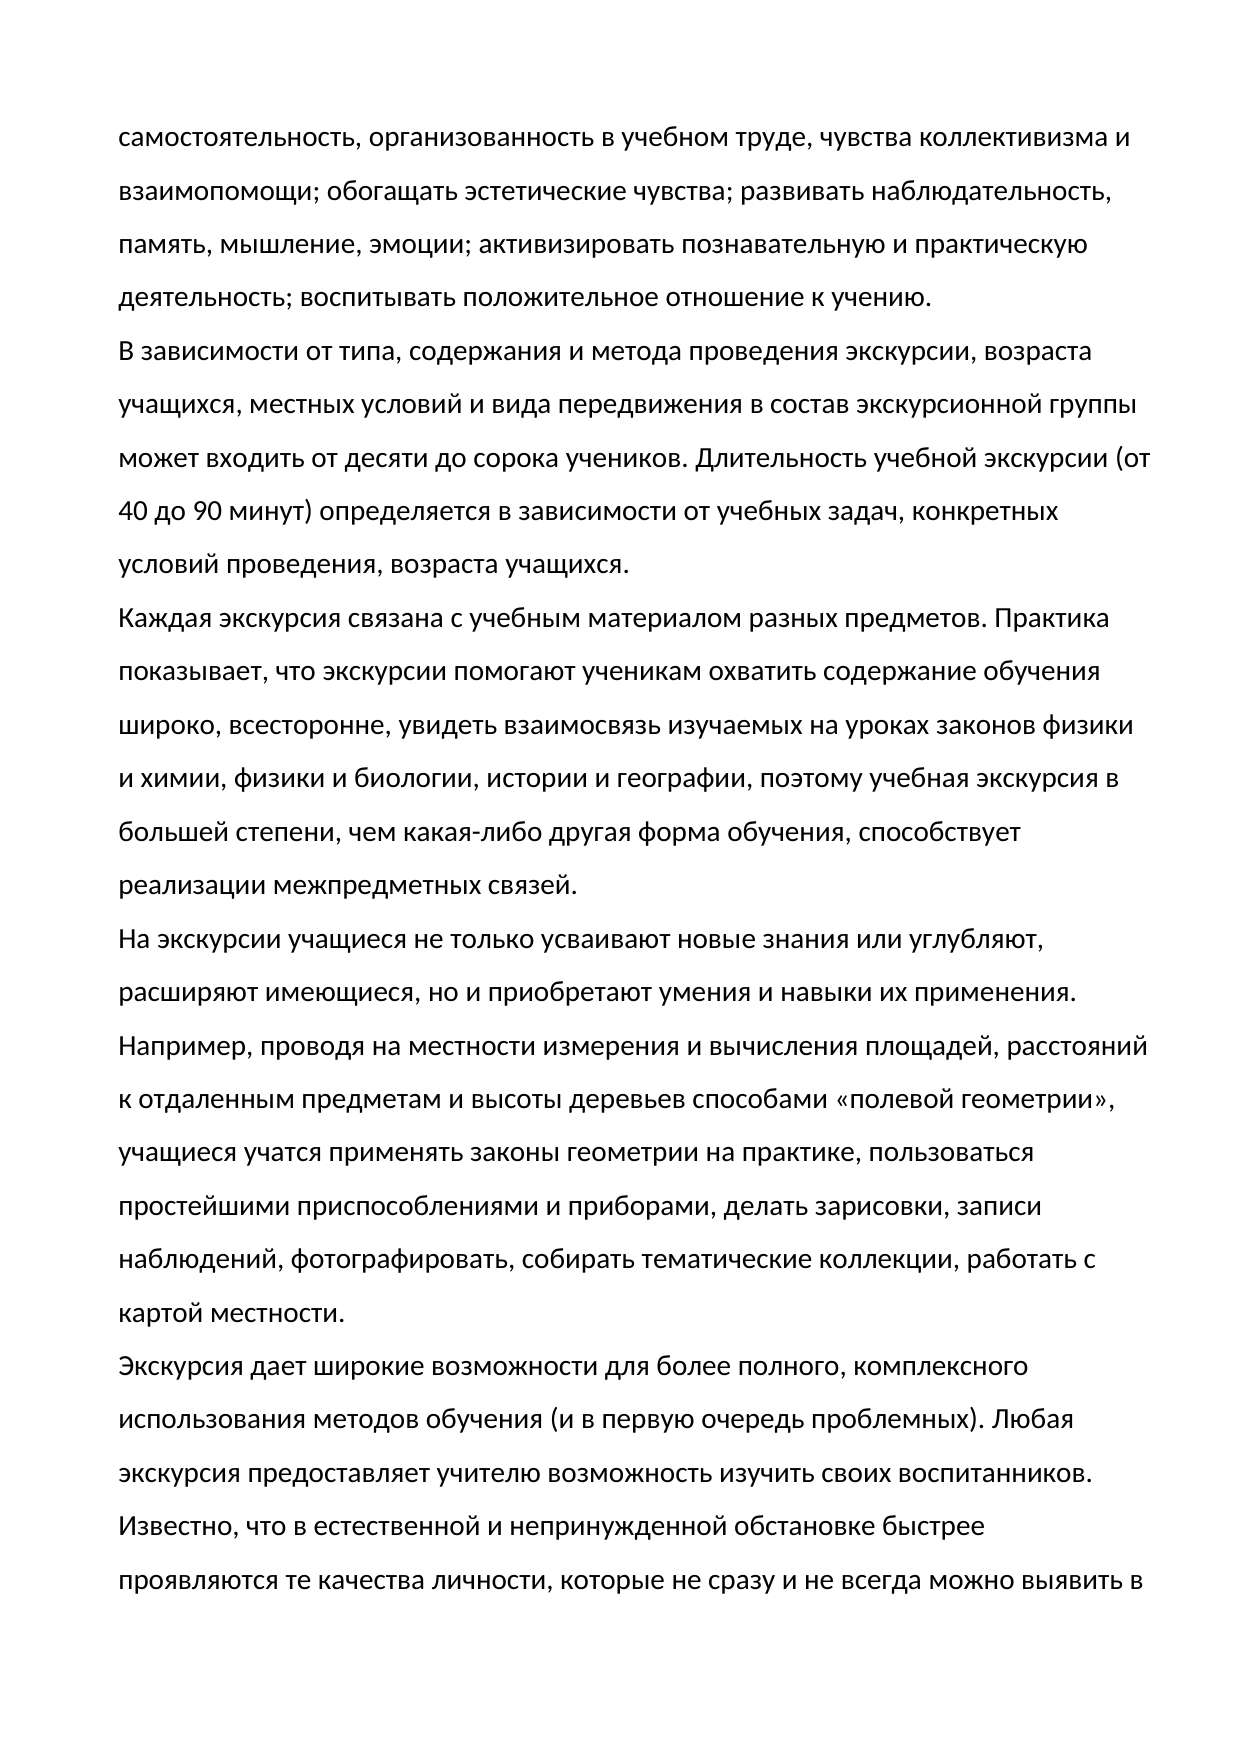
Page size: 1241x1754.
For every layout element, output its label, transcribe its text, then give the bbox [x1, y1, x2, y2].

text Каждая экскурсия связана с учебным материалом разных предметов. Практика показывает, что экскурсии помогают ученикам охватить содержание обучения широко, всесторонне, увидеть взаимосвязь изучаемых на уроках законов физики и химии, физики и биологии, истории и географии, поэтому учебная экскурсия в большей степени, чем какая-либо другая форма обучения, способствует реализации межпредметных связей. [118, 599, 1152, 902]
text В зависимости от типа, содержания и метода проведения экскурсии, возраста учащихся, местных условий и вида передвижения в состав экскурсионной группы может входить от десяти до сорока учеников. Длительность учебной экскурсии (от 40 до 90 минут) определяется в зависимости от учебных задач, конкретных условий проведения, возраста учащихся. [118, 332, 1152, 581]
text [118, 1347, 1152, 1597]
text На экскурсии учащиеся не только усваивают новые знания или углубляют, расширяют имеющиеся, но и приобретают умения и навыки их применения. Например, проводя на местности измерения и вычисления площадей, расстояний к отдаленным предметам и высоты деревьев способами «полевой геометрии», учащиеся учатся применять законы геометрии на практике, пользоваться простейшими приспособлениями и приборами, делать зарисовки, записи наблюдений, фотографировать, собирать тематические коллекции, работать с картой местности. [118, 920, 1152, 1329]
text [118, 118, 1152, 314]
